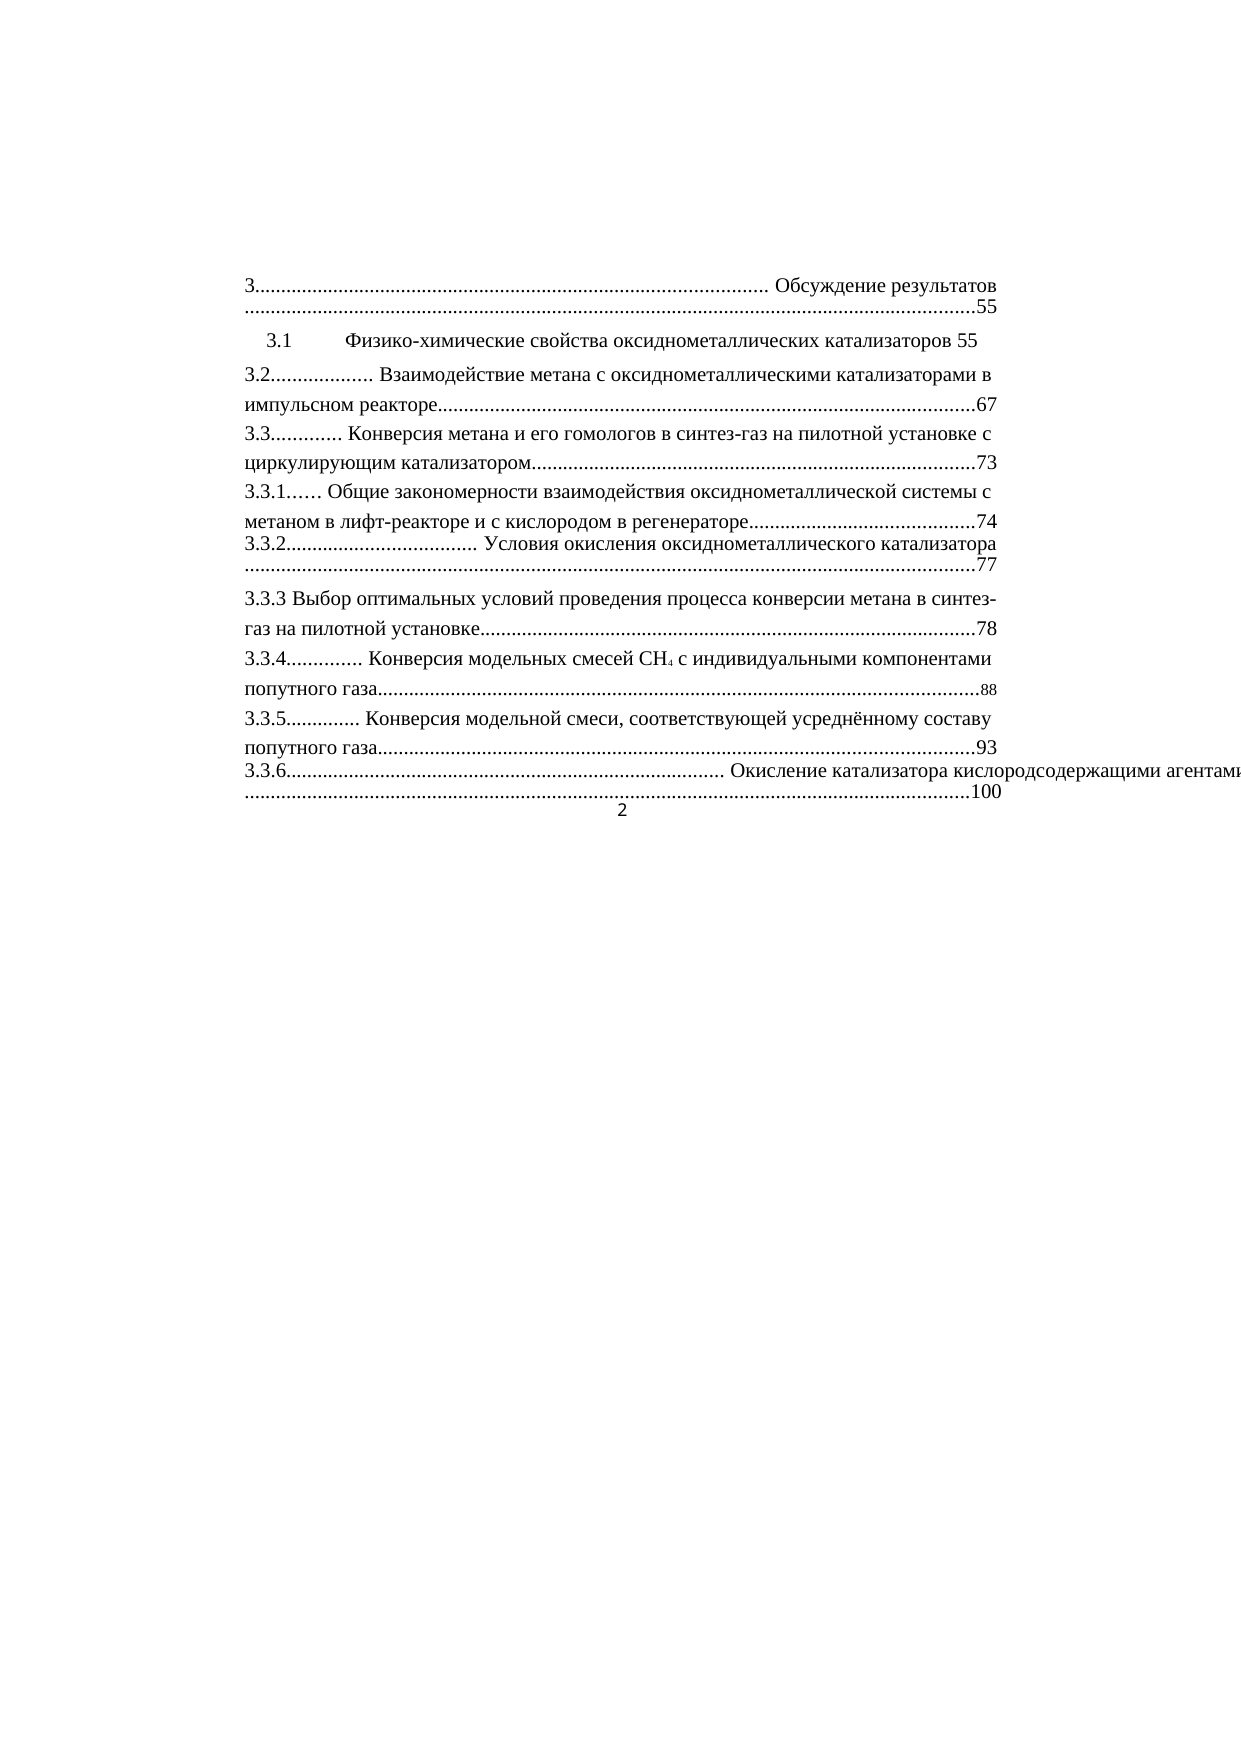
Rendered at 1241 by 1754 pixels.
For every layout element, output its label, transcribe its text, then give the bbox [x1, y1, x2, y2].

list Обсуждение результатов 55 [244, 276, 1004, 318]
text 2 [240, 802, 1004, 820]
list Окисление катализатора кислородсодержащими агентами 100 [244, 761, 1004, 802]
list Физико-химические свойства оксиднометаллических катализаторов 55 [240, 331, 1004, 352]
list Выбор оптимальных условий проведения процесса конверсии метана в синтез-газ на пилотной установке 78 [244, 582, 1000, 641]
list Условия окисления оксиднометаллического катализатора 77 [244, 534, 1004, 576]
list Конверсия модельной смеси, соответствующей усреднённому составу попутного газа 93 [244, 701, 1000, 761]
list Общие закономерности взаимодействия оксиднометаллической системы с метаном в лифт-реакторе и с кислородом в регенераторе 74 [244, 476, 1000, 534]
list Взаимодействие метана с оксиднометаллическими катализаторами в импульсном реакторе 67 [244, 357, 1000, 417]
list Конверсия метана и его гомологов в синтез-газ на пилотной установке с циркулирующим катализатором 73 [244, 417, 1000, 476]
list Конверсия модельных смесей СН4 с индивидуальными компонентами попутного газа 88 [244, 641, 1000, 701]
